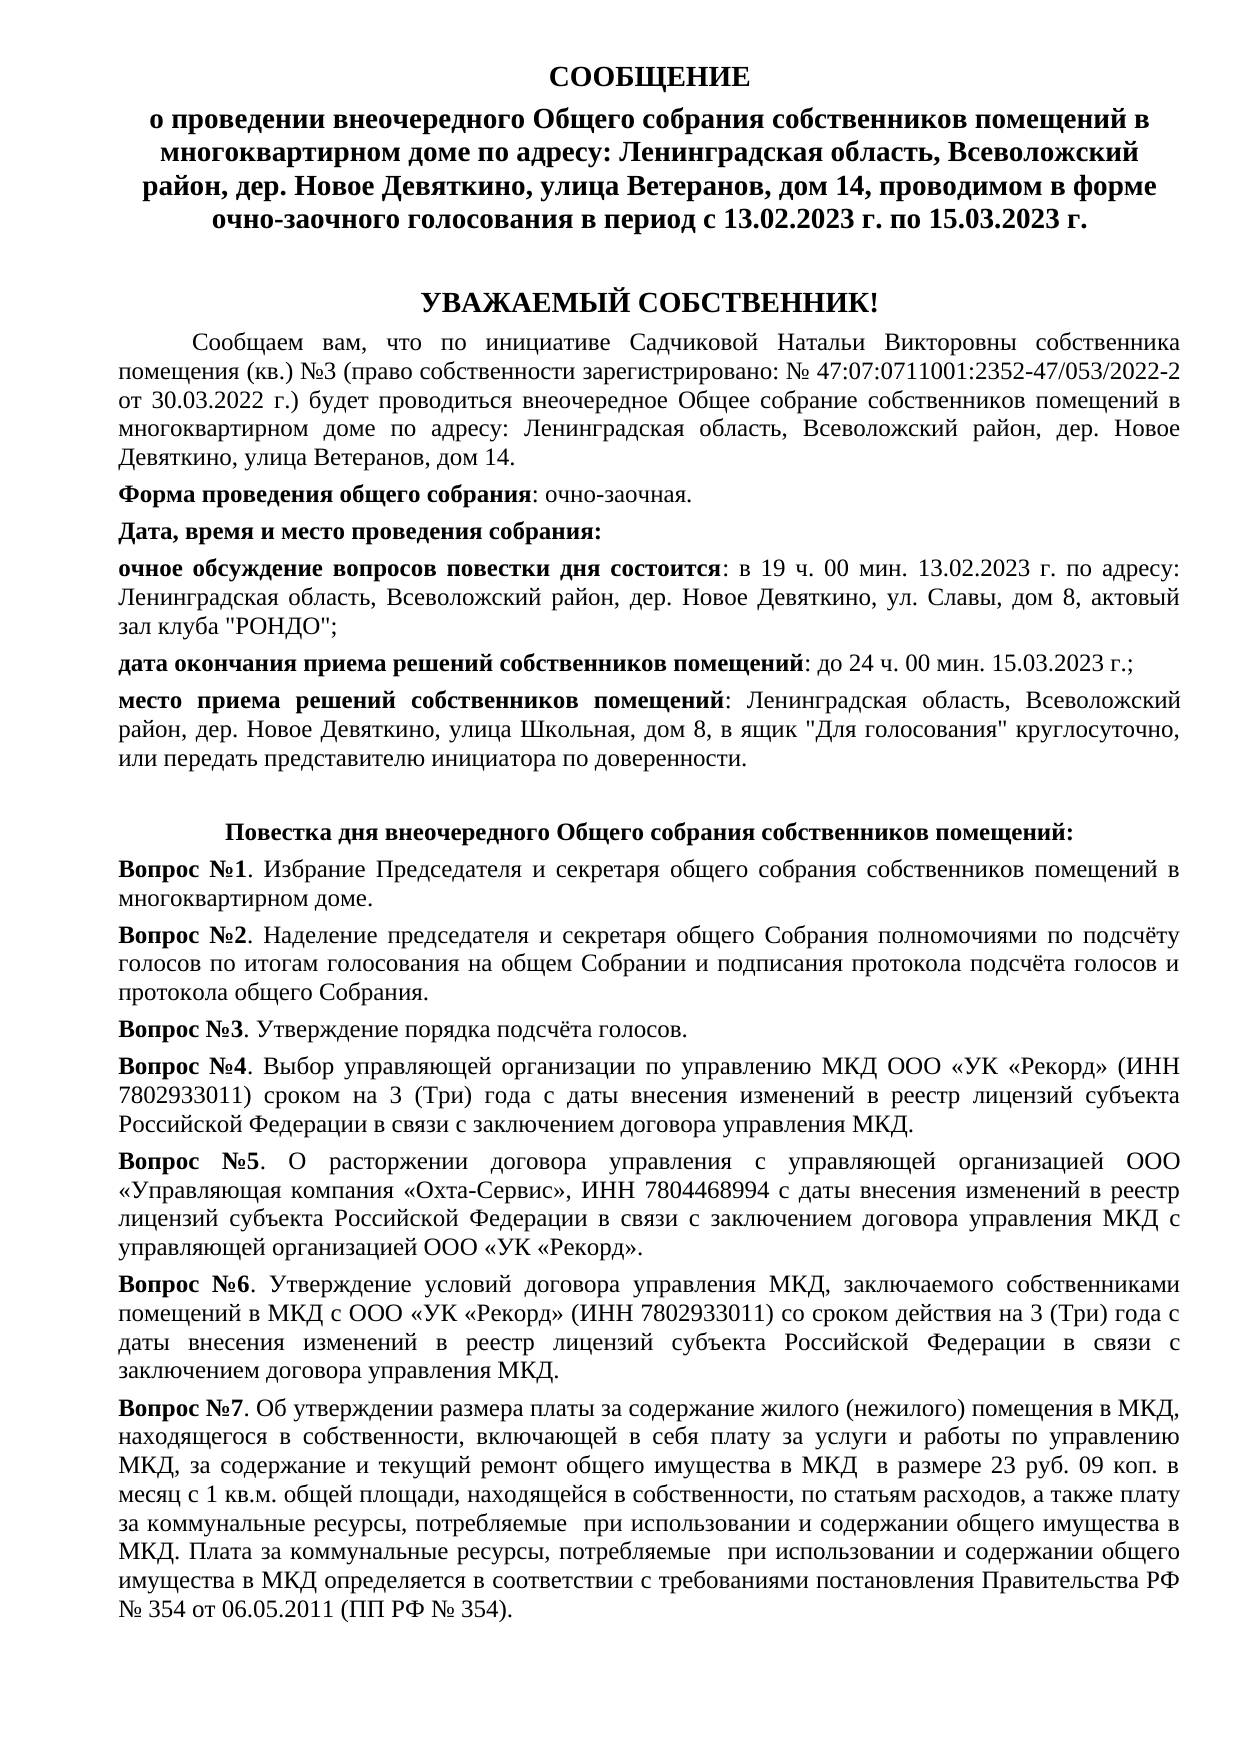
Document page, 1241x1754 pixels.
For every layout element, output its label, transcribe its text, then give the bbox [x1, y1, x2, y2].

text Повестка дня внеочередного Общего собрания собственников помещений: [118, 817, 1181, 846]
text Дата, время и место проведения собрания: [118, 516, 1181, 545]
text Вопрос №2. Наделение председателя и секретаря общего Собрания полномочиями по подсчёту голосов по итогам голосования на общем Собрании и подписания протокола подсчёта голосов и протокола общего Собрания. [118, 920, 1181, 1006]
text место приема решений собственников помещений: Ленинградская область, Всеволожский район, дер. Новое Девяткино, улица Школьная, дом 8, в ящик "Для голосования" круглосуточно, или передать представителю инициатора по доверенности. [118, 685, 1181, 771]
text Вопрос №4. Выбор управляющей организации по управлению МКД ООО «УК «Рекорд» (ИНН 7802933011) сроком на 3 (Три) года с даты внесения изменений в реестр лицензий субъекта Российской Федерации в связи с заключением договора управления МКД. [118, 1051, 1181, 1138]
text Вопрос №1. Избрание Председателя и секретаря общего собрания собственников помещений в многоквартирном доме. [118, 854, 1181, 911]
text Сообщаем вам, что по инициативе Садчиковой Натальи Викторовны собственника помещения (кв.) №3 (право собственности зарегистрировано: № 47:07:0711001:2352-47/053/2022-2 от 30.03.2022 г.) будет проводиться внеочередное Общее собрание собственников помещений в многоквартирном доме по адресу: Ленинградская область, Всеволожский район, дер. Новое Девяткино, улица Ветеранов, дом 14. [118, 327, 1181, 471]
text о проведении внеочередного Общего собрания собственников помещений в многоквартирном доме по адресу: Ленинградская область, Всеволожский район, дер. Новое Девяткино, улица Ветеранов, дом 14, проводимом в форме очно-заочного голосования в период с 13.02.2023 г. по 15.03.2023 г. [118, 101, 1181, 235]
text очное обсуждение вопросов повестки дня состоится: в 19 ч. 00 мин. 13.02.2023 г. по адресу: Ленинградская область, Всеволожский район, дер. Новое Девяткино, ул. Славы, дом 8, актовый зал клуба "РОНДО"; [118, 553, 1181, 640]
text дата окончания приема решений собственников помещений: до 24 ч. 00 мин. 15.03.2023 г.; [118, 648, 1181, 677]
text УВАЖАЕМЫЙ СОБСТВЕННИК! [118, 285, 1181, 319]
text Вопрос №5. О расторжении договора управления с управляющей организацией ООО «Управляющая компания «Охта-Сервис», ИНН 7804468994 с даты внесения изменений в реестр лицензий субъекта Российской Федерации в связи с заключением договора управления МКД с управляющей организацией ООО «УК «Рекорд». [118, 1146, 1181, 1261]
text Вопрос №6. Утверждение условий договора управления МКД, заключаемого собственниками помещений в МКД с ООО «УК «Рекорд» (ИНН 7802933011) со сроком действия на 3 (Три) года с даты внесения изменений в реестр лицензий субъекта Российской Федерации в связи с заключением договора управления МКД. [118, 1269, 1181, 1384]
text СООБЩЕНИЕ [118, 59, 1181, 93]
text Форма проведения общего собрания: очно-заочная. [118, 479, 1181, 508]
text Вопрос №7. Об утверждении размера платы за содержание жилого (нежилого) помещения в МКД, находящегося в собственности, включающей в себя плату за услуги и работы по управлению МКД, за содержание и текущий ремонт общего имущества в МКД в размере 23 руб. 09 коп. в месяц с 1 кв.м. общей площади, находящейся в собственности, по статьям расходов, а также плату за коммунальные ресурсы, потребляемые при использовании и содержании общего имущества в МКД. Плата за коммунальные ресурсы, потребляемые при использовании и содержании общего имущества в МКД определяется в соответствии с требованиями постановления Правительства РФ № 354 от 06.05.2011 (ПП РФ № 354). [118, 1393, 1181, 1623]
text Вопрос №3. Утверждение порядка подсчёта голосов. [118, 1014, 1181, 1043]
